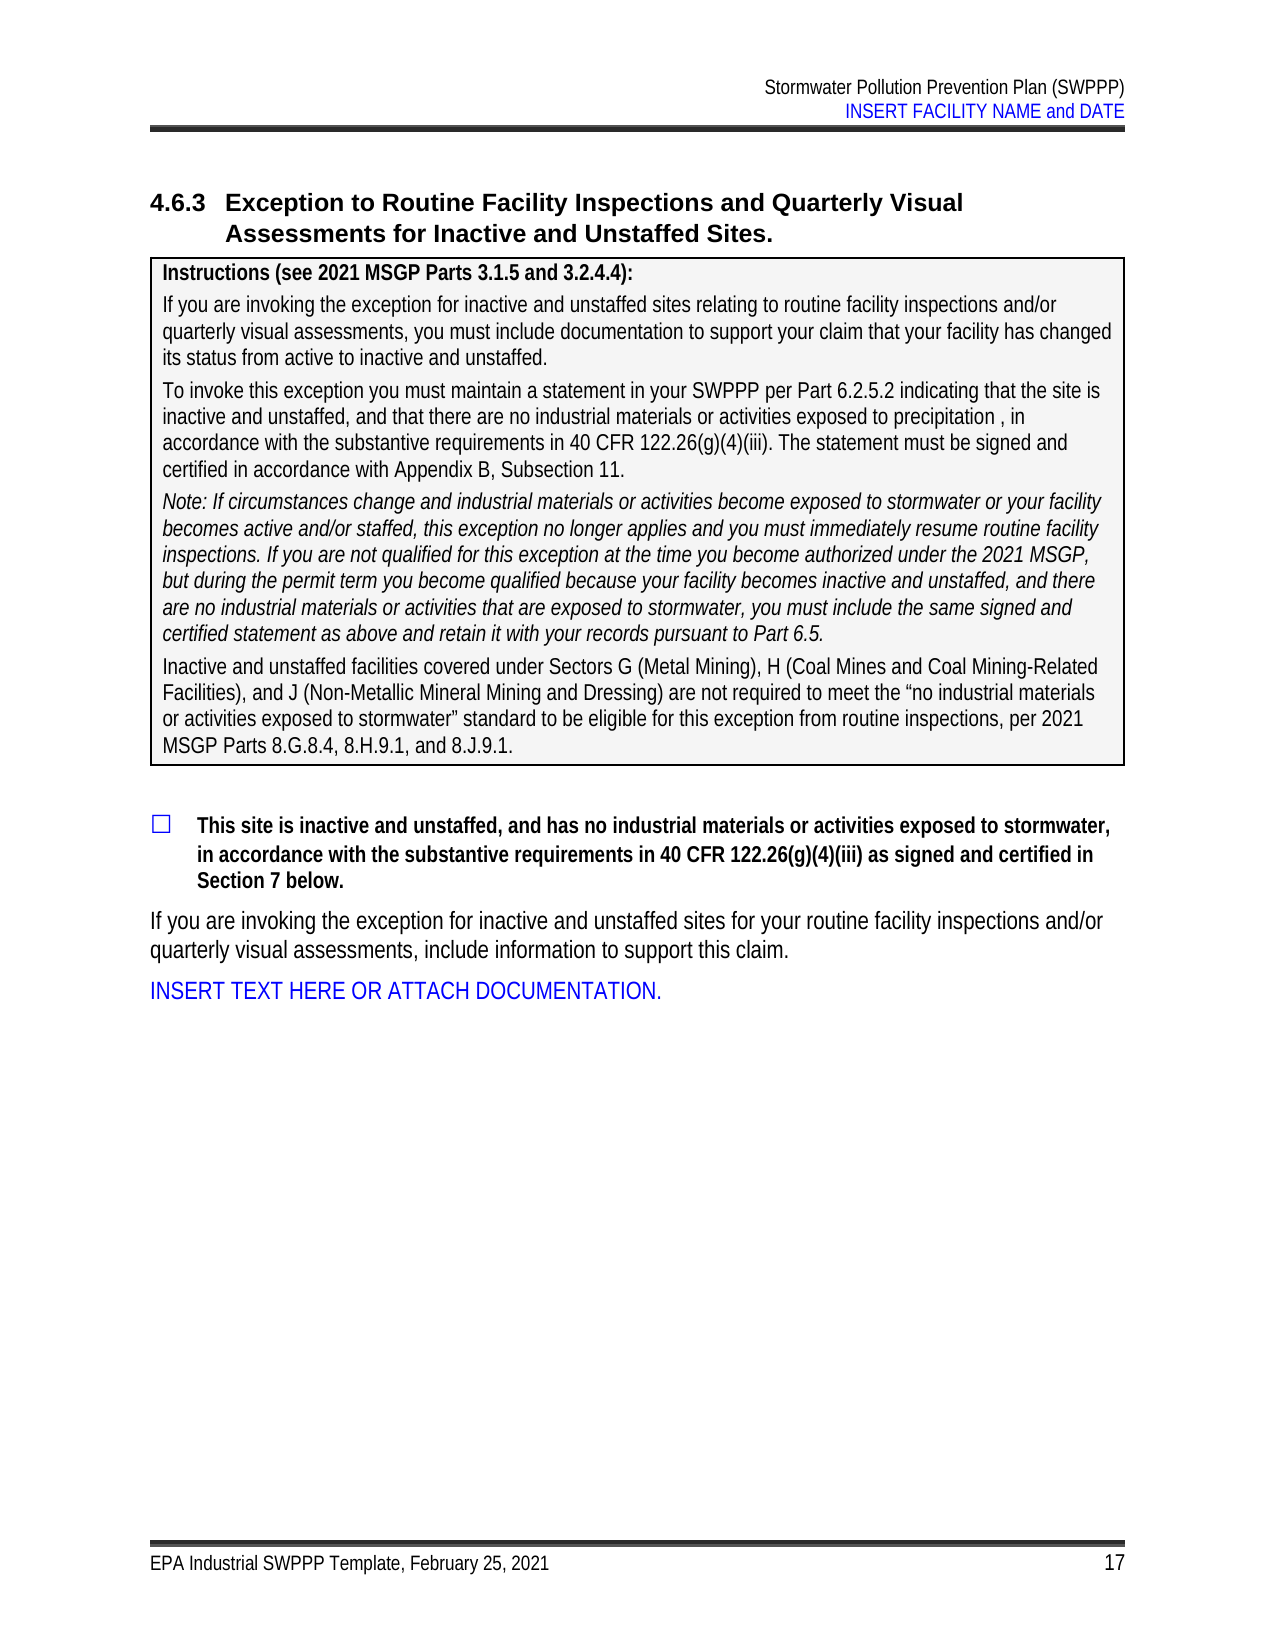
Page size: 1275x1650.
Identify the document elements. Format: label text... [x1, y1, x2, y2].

text If you are invoking the exception for inactive and unstaffed sites for your routine facility inspections and/or quarterly visual assessments, include information to support this claim. [150, 906, 1125, 963]
text INSERT TEXT HERE OR ATTACH DOCUMENTATION. [150, 976, 1125, 1004]
subtitle Exception to Routine Facility Inspections and Quarterly Visual Assessments for Inactive and Unstaffed Sites. [150, 188, 1125, 248]
text This site is inactive and unstaffed, and has no industrial materials or activities exposed to stormwater, in accordance with the substantive requirements in 40 CFR 122.26(g)(4)(iii) as signed and certified in Section 7 below. [150, 807, 1125, 894]
table_header Instructions (see 2021 MSGP Parts 3.1.5 and 3.2.4.4): If you are invoking the exception for inactive and unstaffed sites relating to routine facility inspections and/or quarterly visual assessments, you must include documentation to support your claim that your facility has changed its status from active to inactive and unstaffed. To invoke this exception you must maintain a statement in your SWPPP per Part 6.2.5.2 indicating that the site is inactive and unstaffed, and that there are no industrial materials or activities exposed to precipitation , in accordance with the substantive requirements in 40 CFR 122.26(g)(4)(iii). The statement must be signed and certified in accordance with Appendix B, Subsection 11. Note: If circumstances change and industrial materials or activities become exposed to stormwater or your facility becomes active and/or staffed, this exception no longer applies and you must immediately resume routine facility inspections. If you are not qualified for this exception at the time you become authorized under the 2021 MSGP, but during the permit term you become qualified because your facility becomes inactive and unstaffed, and there are no industrial materials or activities that are exposed to stormwater, you must include the same signed and certified statement as above and retain it with your records pursuant to Part 6.5. Inactive and unstaffed facilities covered under Sectors G (Metal Mining), H (Coal Mines and Coal Mining-Related Facilities), and J (Non-Metallic Mineral Mining and Dressing) are not required to meet the “no industrial materials or activities exposed to stormwater” standard to be eligible for this exception from routine inspections, per 2021 MSGP Parts 8.G.8.4, 8.H.9.1, and 8.J.9.1. [152, 259, 1123, 764]
